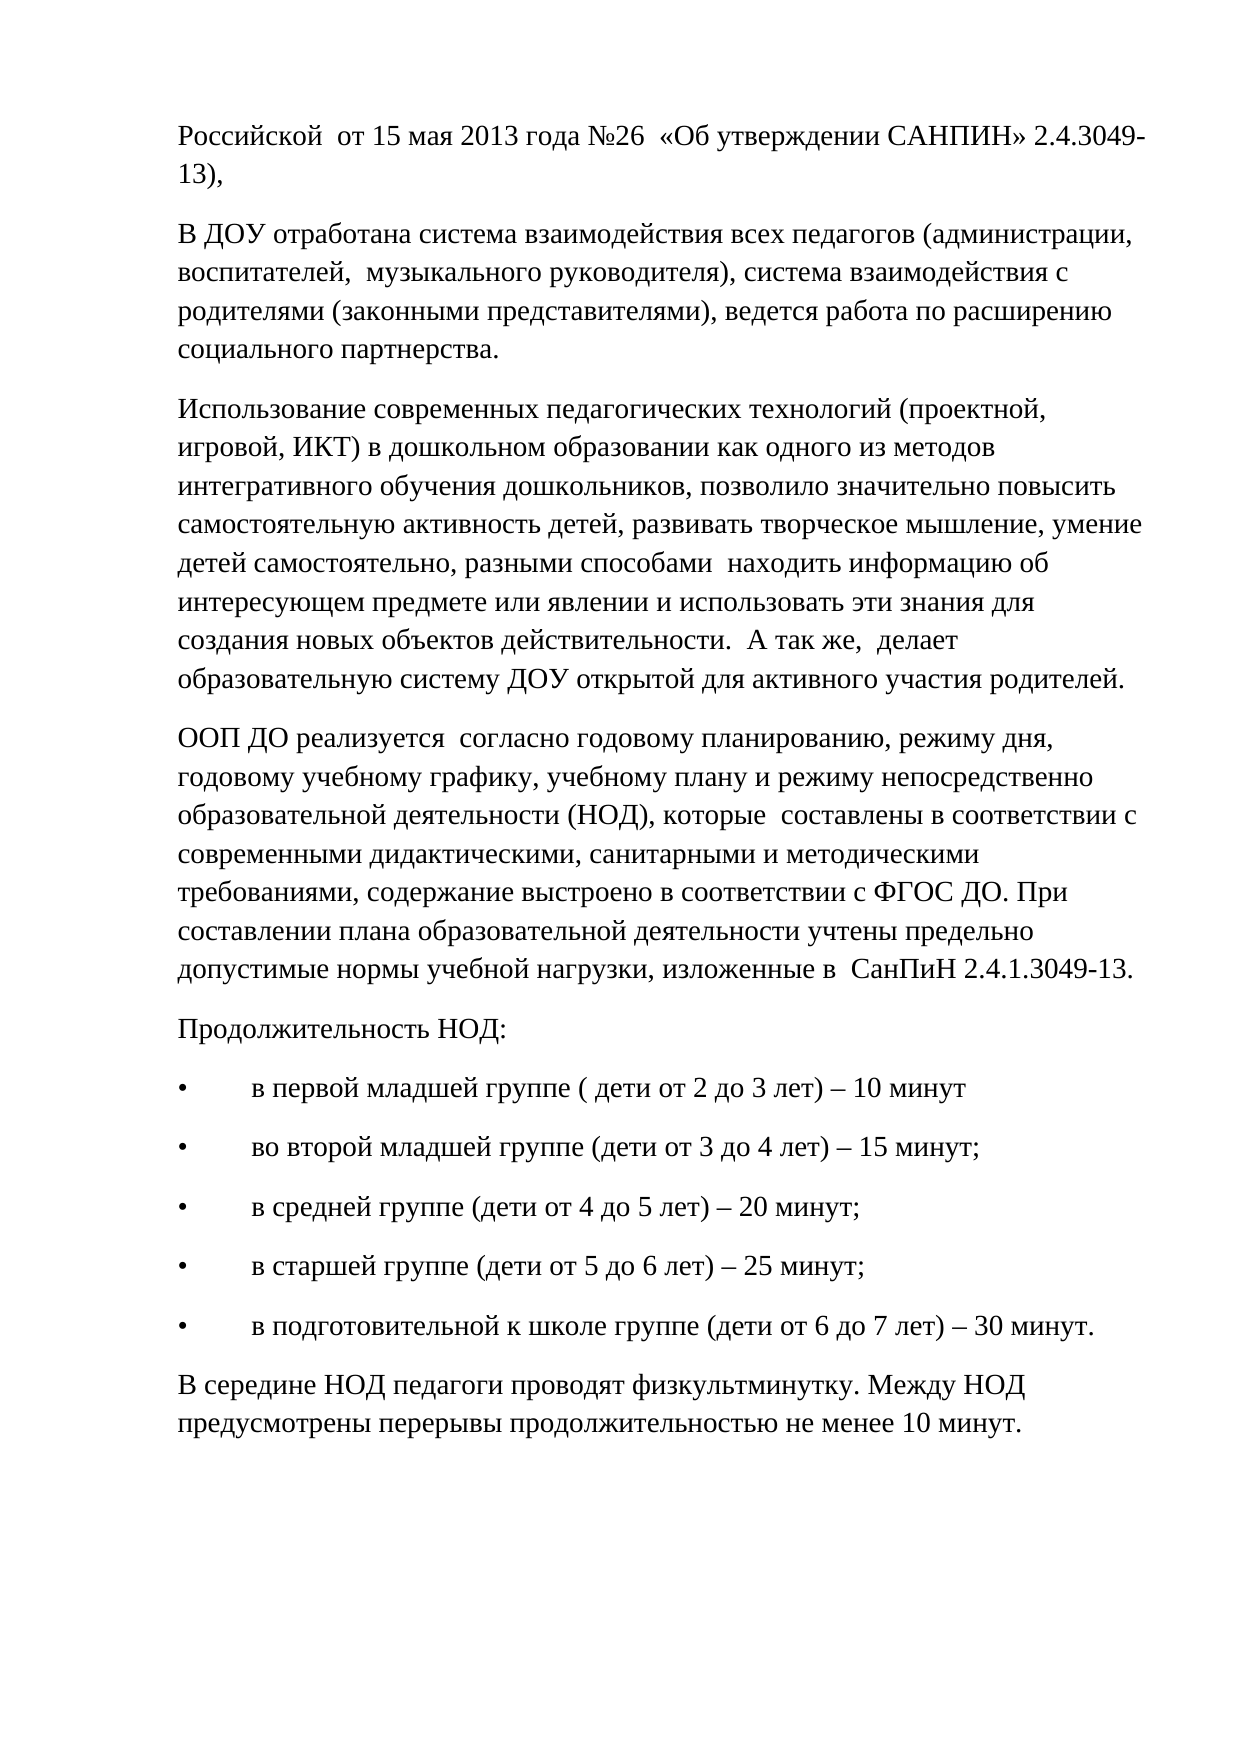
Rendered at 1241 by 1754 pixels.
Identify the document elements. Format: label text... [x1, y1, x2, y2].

text • в средней группе (дети от 4 до 5 лет) – 20 минут; [177, 1189, 1152, 1222]
text Использование современных педагогических технологий (проектной, игровой, ИКТ) в дошкольном образовании как одного из методов интегративного обучения дошкольников, позволило значительно повысить самостоятельную активность детей, развивать творческое мышление, умение детей самостоятельно, разными способами находить информацию об интересующем предмете или явлении и использовать эти знания для создания новых объектов действительности. А так же, делает образовательную систему ДОУ открытой для активного участия родителей. [177, 391, 1152, 694]
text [177, 118, 1152, 190]
text • в подготовительной к школе группе (дети от 6 до 7 лет) – 30 минут. [177, 1308, 1152, 1341]
text В середине НОД педагоги проводят физкультминутку. Между НОД предусмотрены перерывы продолжительностью не менее 10 минут. [177, 1367, 1152, 1439]
text • во второй младшей группе (дети от 3 до 4 лет) – 15 минут; [177, 1129, 1152, 1163]
text • в старшей группе (дети от 5 до 6 лет) – 25 минут; [177, 1248, 1152, 1282]
text Продолжительность НОД: [177, 1011, 1152, 1044]
text • в первой младшей группе ( дети от 2 до 3 лет) – 10 минут [177, 1070, 1152, 1104]
text ООП ДО реализуется согласно годовому планированию, режиму дня, годовому учебному графику, учебному плану и режиму непосредственно образовательной деятельности (НОД), которые составлены в соответствии с современными дидактическими, санитарными и методическими требованиями, содержание выстроено в соответствии с ФГОС ДО. При составлении плана образовательной деятельности учтены предельно допустимые нормы учебной нагрузки, изложенные в СанПиН 2.4.1.3049-13. [177, 720, 1152, 985]
text В ДОУ отработана система взаимодействия всех педагогов (администрации, воспитателей, музыкального руководителя), система взаимодействия с родителями (законными представителями), ведется работа по расширению социального партнерства. [177, 216, 1152, 365]
